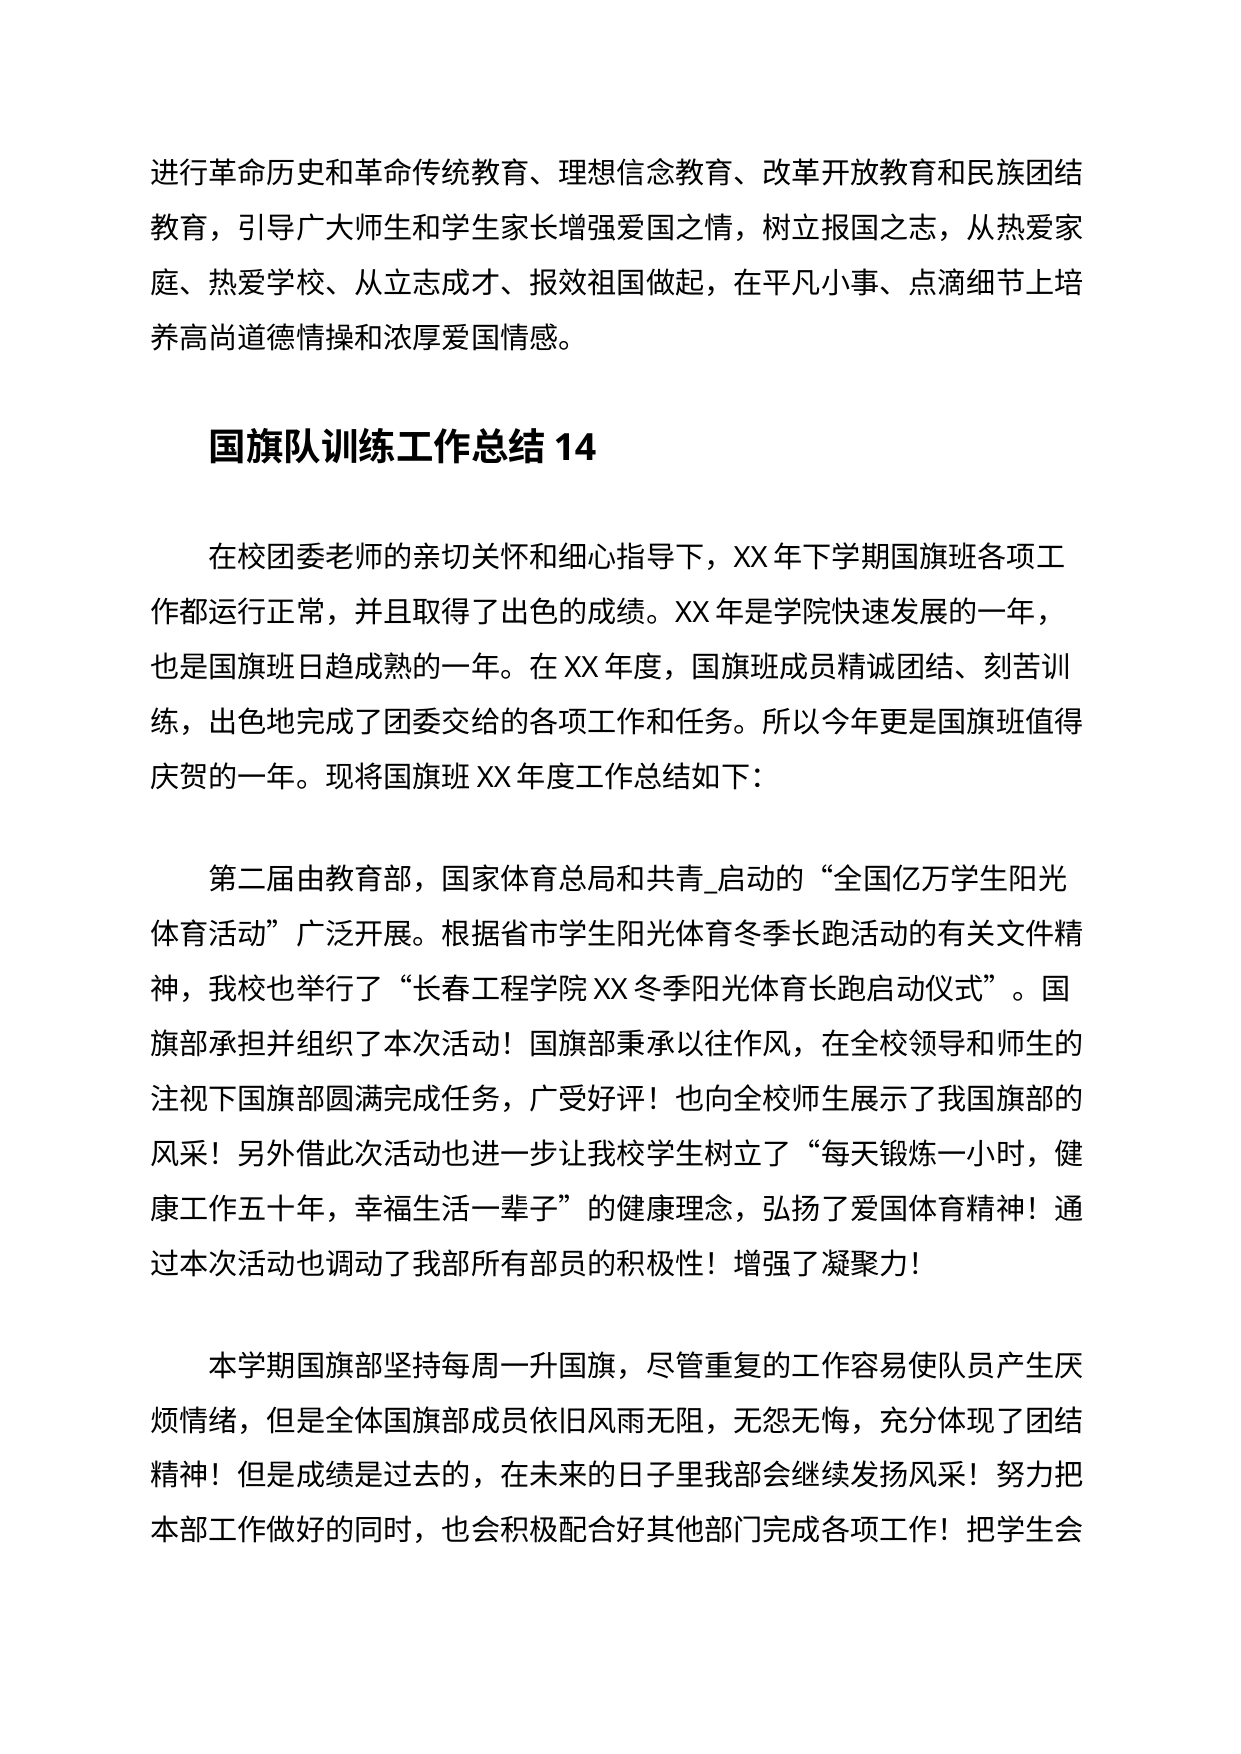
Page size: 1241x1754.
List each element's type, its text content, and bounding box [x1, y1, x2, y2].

text 国旗队训练工作总结14 [150, 416, 1090, 471]
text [150, 1342, 1090, 1549]
text 第二届由教育部，国家体育总局和共青_启动的“全国亿万学生阳光体育活动”广泛开展。根据省市学生阳光体育冬季长跑活动的有关文件精神，我校也举行了“长春工程学院XX冬季阳光体育长跑启动仪式”。国旗部承担并组织了本次活动！国旗部秉承以往作风，在全校领导和师生的注视下国旗部圆满完成任务，广受好评！也向全校师生展示了我国旗部的风采！另外借此次活动也进一步让我校学生树立了“每天锻炼一小时，健康工作五十年，幸福生活一辈子”的健康理念，弘扬了爱国体育精神！通过本次活动也调动了我部所有部员的积极性！增强了凝聚力！ [150, 856, 1090, 1283]
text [150, 150, 1090, 357]
text 在校团委老师的亲切关怀和细心指导下，XX年下学期国旗班各项工作都运行正常，并且取得了出色的成绩。XX年是学院快速发展的一年，也是国旗班日趋成熟的一年。在XX年度，国旗班成员精诚团结、刻苦训练，出色地完成了团委交给的各项工作和任务。所以今年更是国旗班值得庆贺的一年。现将国旗班XX年度工作总结如下： [150, 534, 1090, 796]
